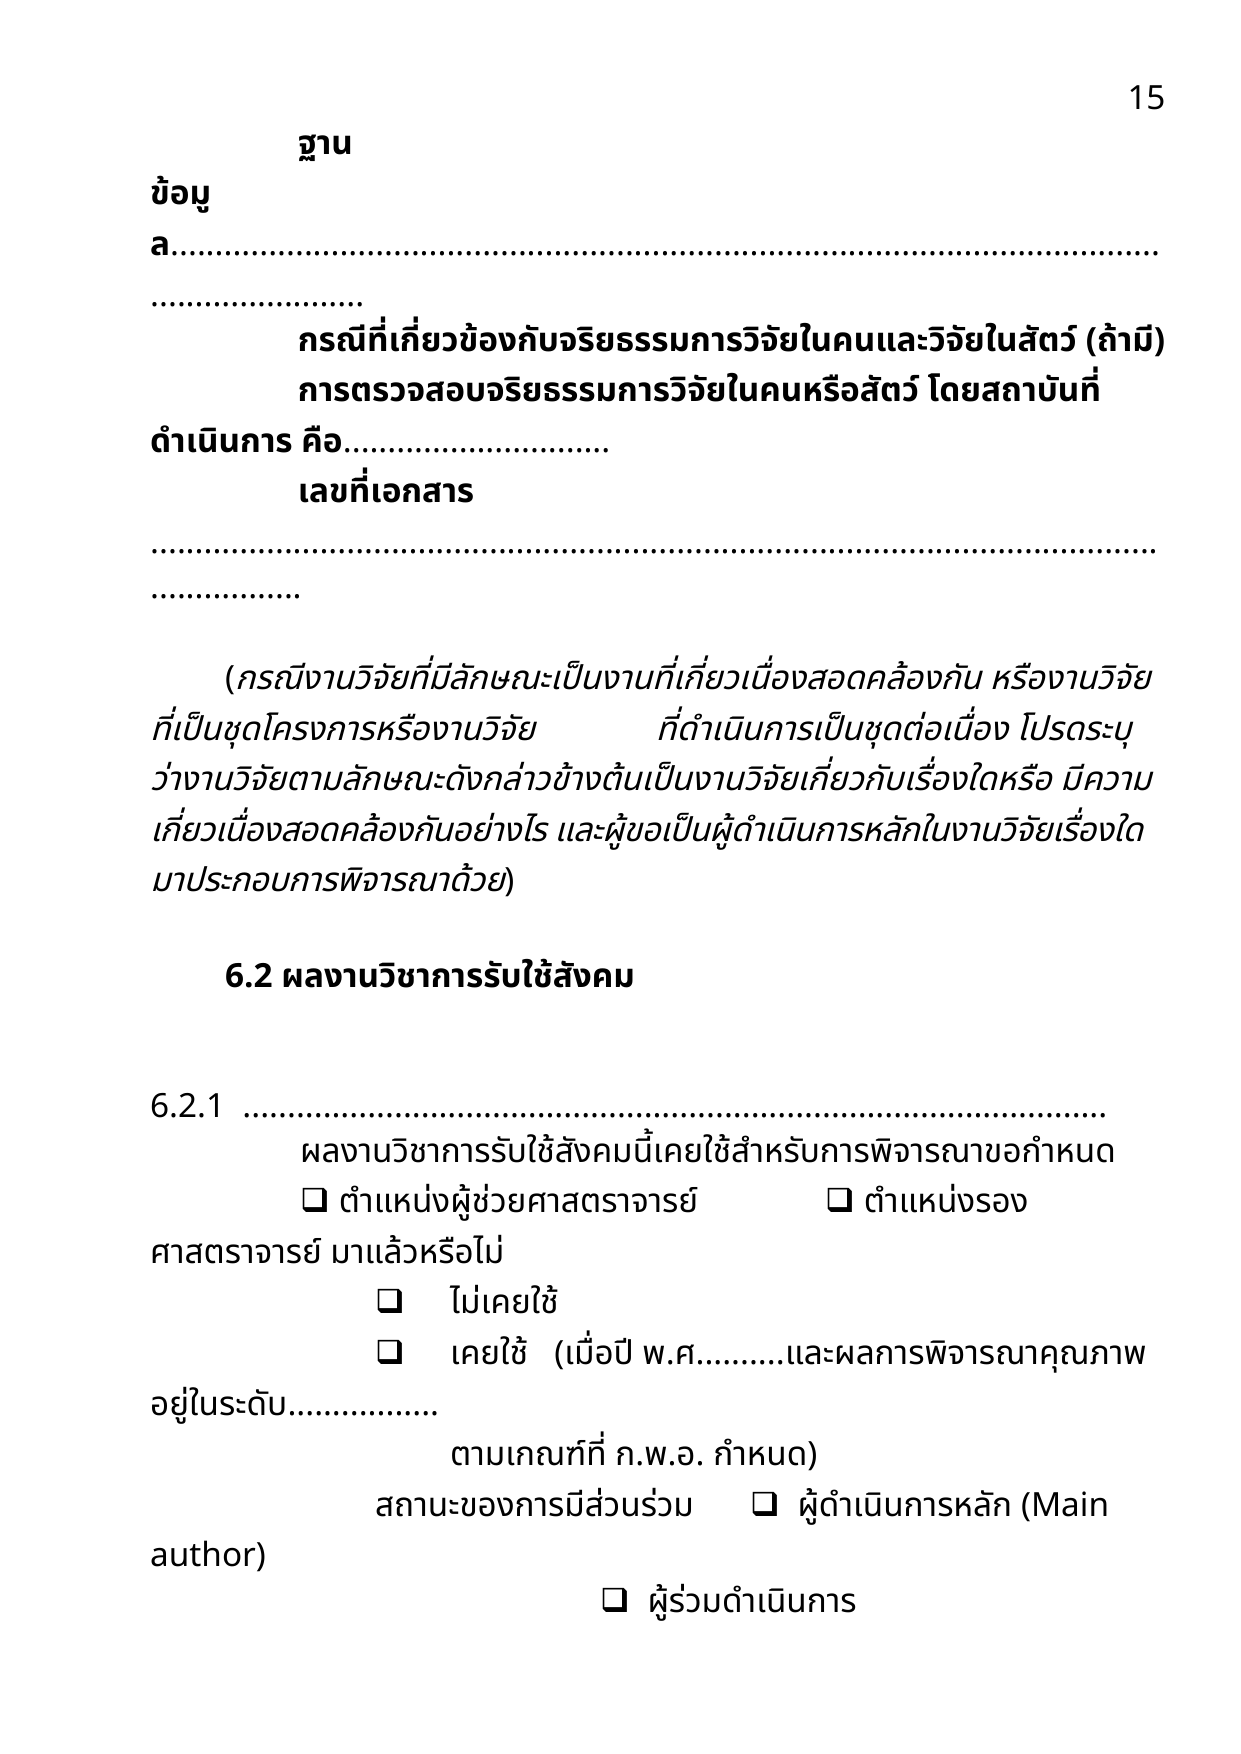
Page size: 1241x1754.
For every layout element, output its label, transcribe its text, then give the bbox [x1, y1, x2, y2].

text เคยใช้ (เมื่อปี พ.ศ..........และผลการพิจารณาคุณภาพอยู่ในระดับ................. [150, 1329, 1165, 1430]
text 6.2.1 ................................................................................................. [150, 1003, 1165, 1127]
text 6.2 ผลงานวิชาการรับใช้สังคม [150, 952, 1165, 1003]
text สถานะของการมีส่วนร่วม ผู้ดำเนินการหลัก (Main author) [150, 1481, 1165, 1577]
text ฐานข้อมูล....................................................................................................................................... [150, 119, 1165, 316]
text (กรณีงานวิจัยที่มีลักษณะเป็นงานที่เกี่ยวเนื่องสอดคล้องกัน หรืองานวิจัยที่เป็นชุดโครงการหรืองานวิจัย ที่ดำเนินการเป็นชุดต่อเนื่อง โปรดระบุว่างานวิจัยตามลักษณะดังกล่าวข้างต้นเป็นงานวิจัยเกี่ยวกับเรื่องใดหรือ มีความเกี่ยวเนื่องสอดคล้องกันอย่างไร และผู้ขอเป็นผู้ดำเนินการหลักในงานวิจัยเรื่องใดมาประกอบการพิจารณาด้วย) [150, 654, 1165, 907]
text ผลงานวิชาการรับใช้สังคมนี้เคยใช้สำหรับการพิจารณาขอกำหนด [150, 1127, 1165, 1177]
text การตรวจสอบจริยธรรมการวิจัยในคนหรือสัตว์ โดยสถาบันที่ดำเนินการ คือ.............................. [150, 366, 1165, 467]
text ผู้ร่วมดำเนินการ [150, 1577, 1165, 1627]
text กรณีที่เกี่ยวข้องกับจริยธรรมการวิจัยในคนและวิจัยในสัตว์ (ถ้ามี) [150, 316, 1165, 366]
text ไม่เคยใช้ [150, 1278, 1165, 1329]
text เลขที่เอกสาร .................................................................................................................................. [150, 467, 1165, 609]
text ตามเกณฑ์ที่ ก.พ.อ. กำหนด) [375, 1430, 1214, 1481]
text ตำแหน่งผู้ช่วยศาสตราจารย์ ตำแหน่งรองศาสตราจารย์ มาแล้วหรือไม่ [150, 1177, 1165, 1278]
